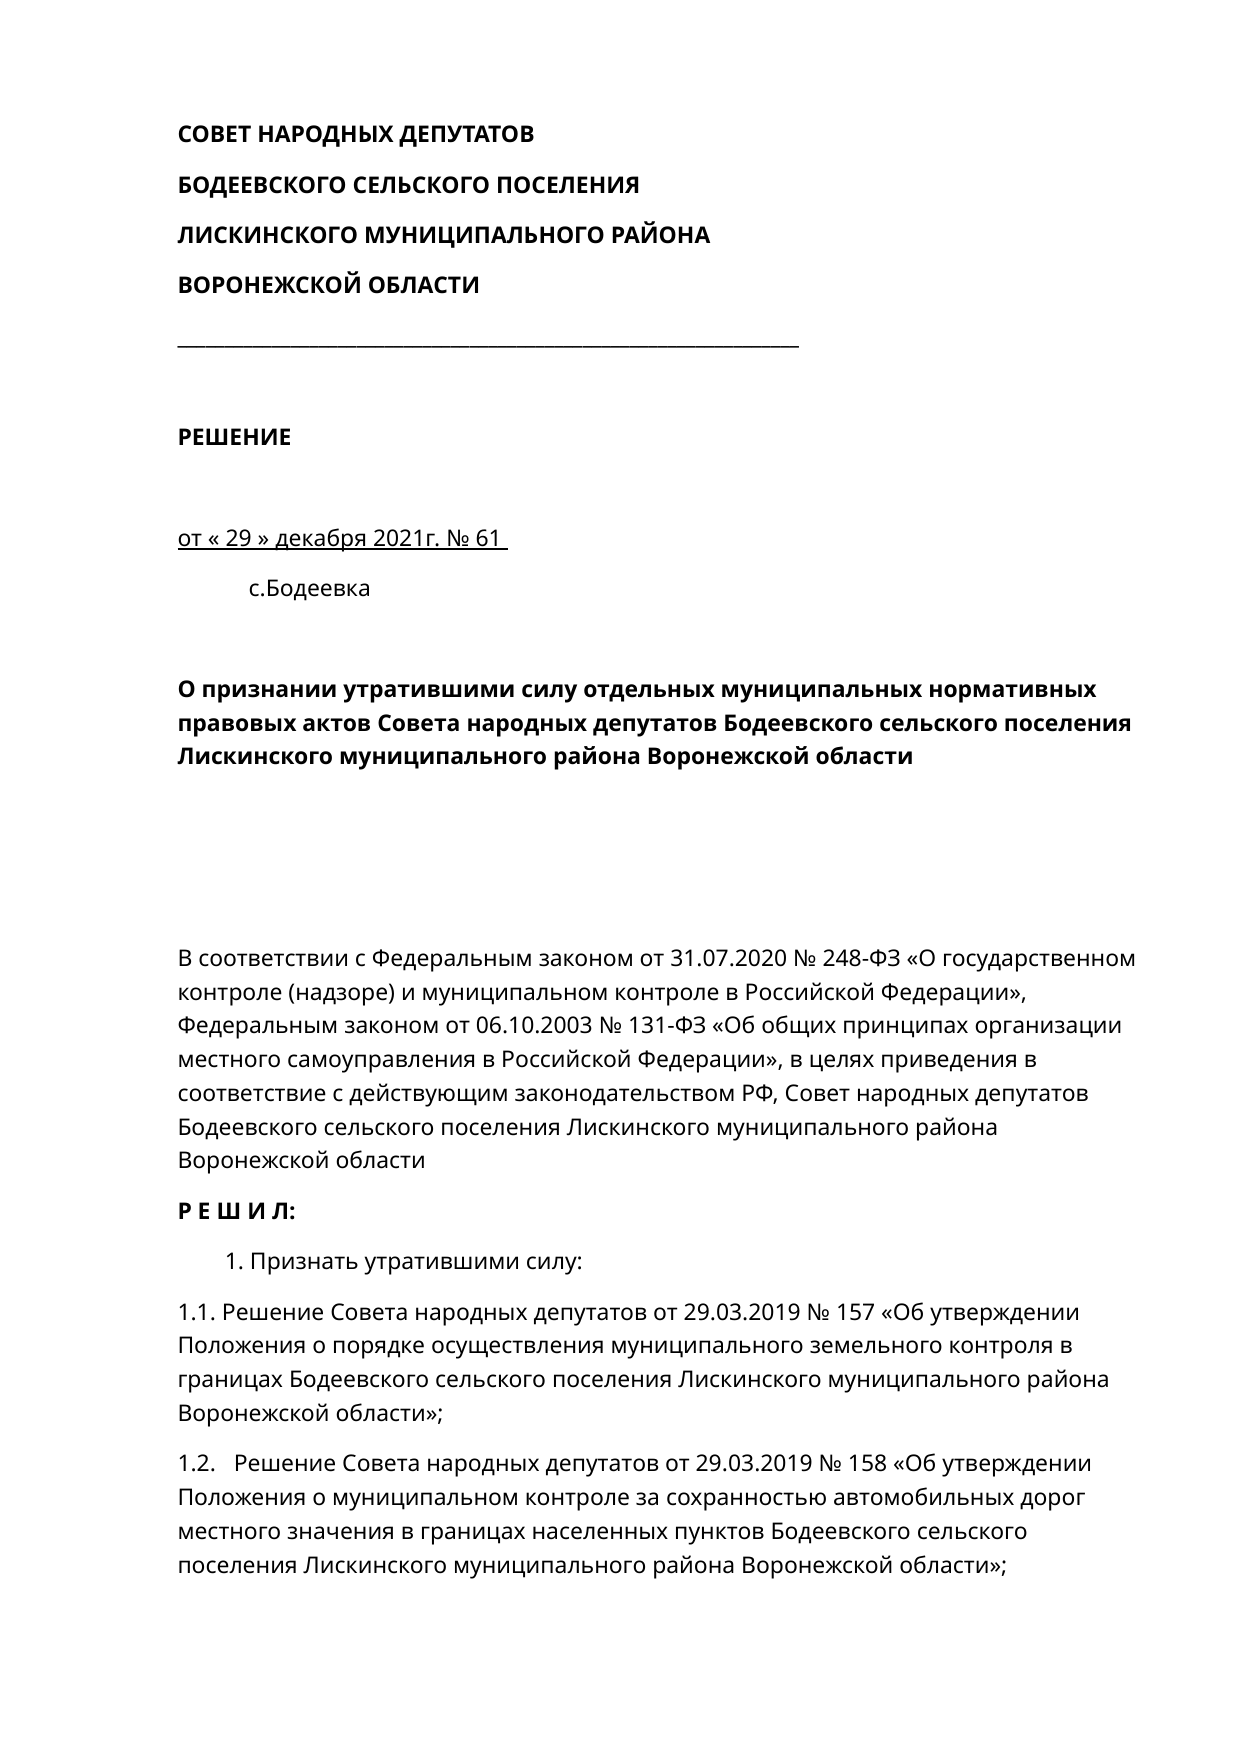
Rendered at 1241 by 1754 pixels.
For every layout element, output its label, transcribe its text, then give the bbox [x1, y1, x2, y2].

text ВОРОНЕЖСКОЙ ОБЛАСТИ [177, 269, 1152, 301]
text РЕШЕНИЕ [177, 421, 1152, 452]
text 1.2. Решение Совета народных депутатов от 29.03.2019 № 158 «Об утверждении Положения о муниципальном контроле за сохранностью автомобильных дорог местного значения в границах населенных пунктов Бодеевского сельского поселения Лискинского муниципального района Воронежской области»; [177, 1447, 1152, 1580]
text 1.1. Решение Совета народных депутатов от 29.03.2019 № 157 «Об утверждении Положения о порядке осуществления муниципального земельного контроля в границах Бодеевского сельского поселения Лискинского муниципального района Воронежской области»; [177, 1296, 1152, 1428]
text с.Бодеевка [177, 572, 1152, 603]
text О признании утратившими силу отдельных муниципальных нормативных правовых актов Совета народных депутатов Бодеевского сельского поселения Лискинского муниципального района Воронежской области [177, 673, 1152, 771]
text Р Е Ш И Л: [177, 1195, 1152, 1226]
text от « 29 » декабря 2021г. № 61 [177, 521, 1152, 553]
text ЛИСКИНСКОГО МУНИЦИПАЛЬНОГО РАЙОНА [177, 219, 1152, 250]
text СОВЕТ НАРОДНЫХ ДЕПУТАТОВ [177, 118, 1152, 149]
text __________________________________________________________________ [177, 320, 1152, 351]
text В соответствии с Федеральным законом от 31.07.2020 № 248-ФЗ «О государственном контроле (надзоре) и муниципальном контроле в Российской Федерации», Федеральным законом от 06.10.2003 № 131-ФЗ «Об общих принципах организации местного самоуправления в Российской Федерации», в целях приведения в соответствие с действующим законодательством РФ, Совет народных депутатов Бодеевского сельского поселения Лискинского муниципального района Воронежской области [177, 942, 1152, 1176]
text 1. Признать утратившими силу: [177, 1245, 1152, 1276]
text БОДЕЕВСКОГО СЕЛЬСКОГО ПОСЕЛЕНИЯ [177, 168, 1152, 200]
